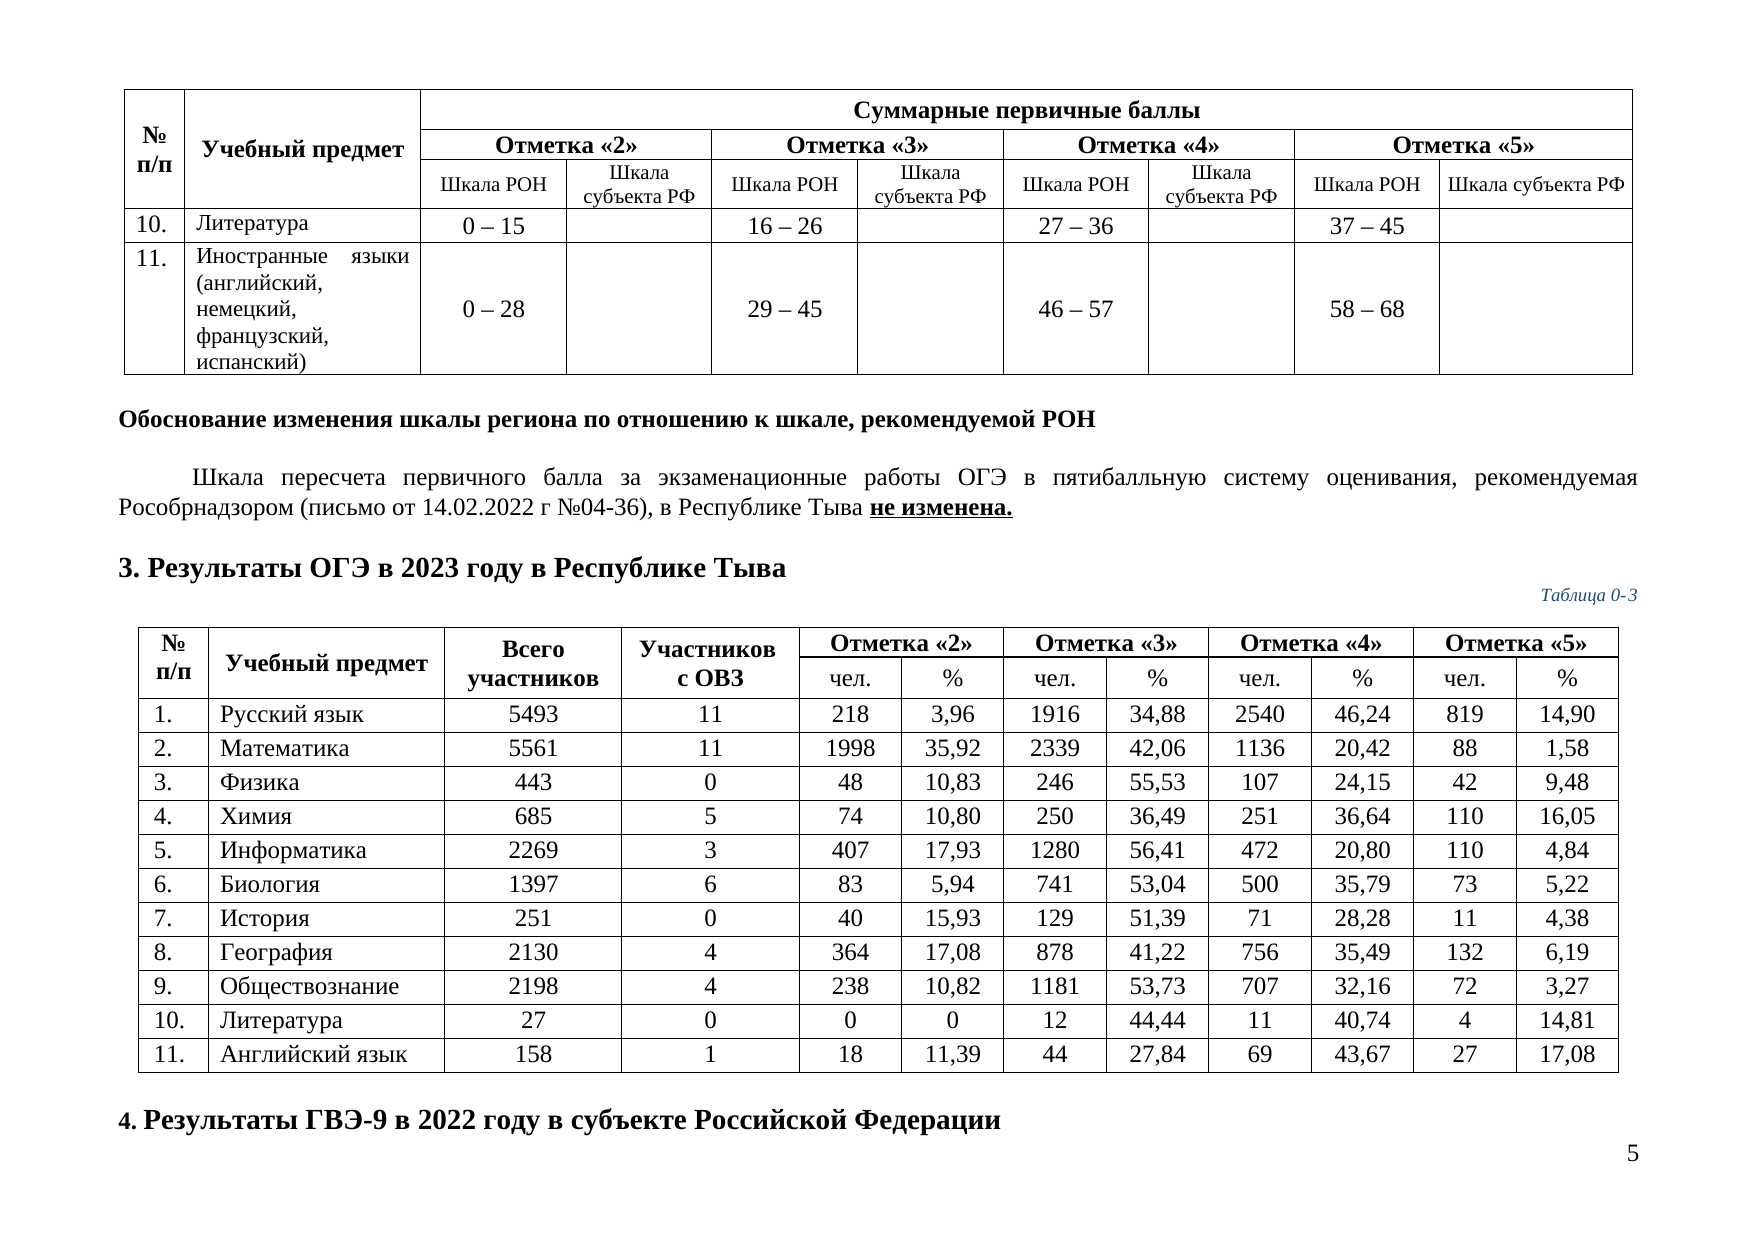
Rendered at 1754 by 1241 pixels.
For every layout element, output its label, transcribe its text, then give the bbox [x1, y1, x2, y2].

table_cell 72 [1414, 971, 1516, 1004]
table_cell 500 [1209, 869, 1311, 902]
table_cell 251 [445, 903, 621, 936]
table_header № п/п [139, 628, 208, 698]
table_cell Русский язык [209, 699, 444, 732]
table_cell 55,53 [1107, 767, 1208, 800]
table_cell Шкала РОН [421, 160, 566, 208]
table_cell 246 [1004, 767, 1106, 800]
table_cell 42 [1414, 767, 1516, 800]
table_cell 2198 [445, 971, 621, 1004]
table_cell 756 [1209, 937, 1311, 970]
table_cell 1998 [800, 733, 901, 766]
table_cell 4 [622, 971, 799, 1004]
table_header Учебный предмет [209, 628, 444, 698]
table_cell 4 [1414, 1005, 1516, 1038]
table_cell 14,90 [1517, 699, 1618, 732]
table_cell Информатика [209, 835, 444, 868]
table_cell 238 [800, 971, 901, 1004]
table_cell 107 [1209, 767, 1311, 800]
table_cell 28,28 [1312, 903, 1413, 936]
table_cell 4 [622, 937, 799, 970]
table_cell 0 [622, 903, 799, 936]
table_cell 44 [1004, 1039, 1106, 1072]
table_cell 1916 [1004, 699, 1106, 732]
table_cell 37 – 45 [1295, 209, 1439, 242]
table_cell [858, 243, 1003, 374]
table_cell 9,48 [1517, 767, 1618, 800]
table_cell Физика [209, 767, 444, 800]
table_cell 29 – 45 [712, 243, 857, 374]
table_cell Шкала субъекта РФ [858, 160, 1003, 208]
table_cell 51,39 [1107, 903, 1208, 936]
table_cell 74 [800, 801, 901, 834]
table_cell 0 – 28 [421, 243, 566, 374]
table_cell 251 [1209, 801, 1311, 834]
table_cell 48 [800, 767, 901, 800]
table_cell 6,19 [1517, 937, 1618, 970]
table_cell 158 [445, 1039, 621, 1072]
table_cell 27 – 36 [1004, 209, 1148, 242]
table_cell % [1517, 658, 1618, 698]
table_cell 0 – 15 [421, 209, 566, 242]
table_cell 42,06 [1107, 733, 1208, 766]
table_cell 129 [1004, 903, 1106, 936]
table_cell 2130 [445, 937, 621, 970]
table_cell Отметка «4» [1004, 130, 1294, 159]
table_header Учебный предмет [185, 90, 420, 208]
table_cell Шкала РОН [712, 160, 857, 208]
table_cell 10,82 [902, 971, 1003, 1004]
table_cell 5493 [445, 699, 621, 732]
table_cell 443 [445, 767, 621, 800]
table_cell Отметка «5» [1295, 130, 1632, 159]
table_cell 685 [445, 801, 621, 834]
table_cell [139, 699, 208, 732]
table_cell 53,04 [1107, 869, 1208, 902]
table_cell 2540 [1209, 699, 1311, 732]
table_cell 46,24 [1312, 699, 1413, 732]
table_cell 819 [1414, 699, 1516, 732]
table_cell % [902, 658, 1003, 698]
table_cell 10,83 [902, 767, 1003, 800]
table_cell [567, 243, 711, 374]
table_cell 1,58 [1517, 733, 1618, 766]
table_cell 83 [800, 869, 901, 902]
table_cell 14,81 [1517, 1005, 1618, 1038]
table_cell 73 [1414, 869, 1516, 902]
table_cell [139, 971, 208, 1004]
table_cell История [209, 903, 444, 936]
table_cell 16 – 26 [712, 209, 857, 242]
table_cell 741 [1004, 869, 1106, 902]
table_cell 132 [1414, 937, 1516, 970]
table_cell 707 [1209, 971, 1311, 1004]
table_cell Иностранные языки (английский, немецкий, французский, испанский) [185, 243, 420, 374]
table_cell 5,94 [902, 869, 1003, 902]
table_cell 407 [800, 835, 901, 868]
table_cell 110 [1414, 801, 1516, 834]
table_cell 218 [800, 699, 901, 732]
table_cell % [1107, 658, 1208, 698]
text 3. Результаты ОГЭ в 2023 году в Республике Тыва [118, 551, 1639, 584]
table_cell [139, 937, 208, 970]
table_cell 36,64 [1312, 801, 1413, 834]
table_cell 17,08 [902, 937, 1003, 970]
table_cell 27,84 [1107, 1039, 1208, 1072]
table_cell [1440, 243, 1632, 374]
table_cell 0 [800, 1005, 901, 1038]
table_cell [1149, 243, 1294, 374]
table_cell Литература [185, 209, 420, 242]
table_cell [567, 209, 711, 242]
table_cell 36,49 [1107, 801, 1208, 834]
table_cell 40,74 [1312, 1005, 1413, 1038]
table_cell 4,38 [1517, 903, 1618, 936]
table_cell чел. [1209, 658, 1311, 698]
table_cell чел. [1004, 658, 1106, 698]
table_cell [139, 1005, 208, 1038]
table_header Суммарные первичные баллы [421, 90, 1632, 129]
table_cell 1 [622, 1039, 799, 1072]
table_cell 44,44 [1107, 1005, 1208, 1038]
text Таблица 0-3 [118, 584, 1639, 606]
table_cell % [1312, 658, 1413, 698]
table_cell 3 [622, 835, 799, 868]
table_cell 88 [1414, 733, 1516, 766]
table_header Всего участников [445, 628, 621, 698]
table_cell 5 [622, 801, 799, 834]
table_cell 364 [800, 937, 901, 970]
table_cell Шкала субъекта РФ [1440, 160, 1632, 208]
table_cell 3,96 [902, 699, 1003, 732]
table_cell 24,15 [1312, 767, 1413, 800]
table_cell [139, 1039, 208, 1072]
table_cell Отметка «3» [712, 130, 1003, 159]
table_cell 11 [1414, 903, 1516, 936]
table_cell [1149, 209, 1294, 242]
table_cell 56,41 [1107, 835, 1208, 868]
table_cell [125, 243, 184, 374]
table_cell 41,22 [1107, 937, 1208, 970]
table_cell Литература [209, 1005, 444, 1038]
table_cell 34,88 [1107, 699, 1208, 732]
table_cell 27 [445, 1005, 621, 1038]
table_cell 5,22 [1517, 869, 1618, 902]
table_cell 0 [622, 1005, 799, 1038]
table_cell [139, 767, 208, 800]
table_cell [139, 835, 208, 868]
table_cell Английский язык [209, 1039, 444, 1072]
table_cell 71 [1209, 903, 1311, 936]
table_cell 11 [622, 733, 799, 766]
table_cell 16,05 [1517, 801, 1618, 834]
table_cell Шкала субъекта РФ [1149, 160, 1294, 208]
table_cell 18 [800, 1039, 901, 1072]
table_cell 35,79 [1312, 869, 1413, 902]
table_cell 878 [1004, 937, 1106, 970]
table_header Отметка «3» [1004, 628, 1208, 656]
table_cell Обществознание [209, 971, 444, 1004]
table_cell 69 [1209, 1039, 1311, 1072]
table_cell Шкала субъекта РФ [567, 160, 711, 208]
table_cell 53,73 [1107, 971, 1208, 1004]
table_cell 15,93 [902, 903, 1003, 936]
table_cell Шкала РОН [1295, 160, 1439, 208]
table_cell 2339 [1004, 733, 1106, 766]
table_cell 1280 [1004, 835, 1106, 868]
table_cell [139, 903, 208, 936]
table_cell чел. [1414, 658, 1516, 698]
table_cell 1136 [1209, 733, 1311, 766]
text Обоснование изменения шкалы региона по отношению к шкале, рекомендуемой РОН [118, 404, 1639, 433]
table_cell Химия [209, 801, 444, 834]
table_cell 0 [902, 1005, 1003, 1038]
table_cell 0 [622, 767, 799, 800]
table_cell 35,92 [902, 733, 1003, 766]
table_cell 20,42 [1312, 733, 1413, 766]
table_header Отметка «4» [1209, 628, 1413, 656]
text Шкала пересчета первичного балла за экзаменационные работы ОГЭ в пятибалльную систему оценивания, рекомендуемая Рособрнадзором (письмо от 14.02.2022 г №04-36), в Республике Тыва не изменена. [118, 462, 1639, 521]
table_cell 32,16 [1312, 971, 1413, 1004]
table_cell 2269 [445, 835, 621, 868]
table_cell [139, 801, 208, 834]
table_cell [858, 209, 1003, 242]
table_cell 46 – 57 [1004, 243, 1148, 374]
table_cell География [209, 937, 444, 970]
table_cell Отметка «2» [421, 130, 711, 159]
table_cell 40 [800, 903, 901, 936]
table_header Отметка «5» [1414, 628, 1618, 656]
table_cell 11 [1209, 1005, 1311, 1038]
table_cell 10,80 [902, 801, 1003, 834]
table_cell 12 [1004, 1005, 1106, 1038]
table_cell 4,84 [1517, 835, 1618, 868]
table_cell 1397 [445, 869, 621, 902]
table_cell 43,67 [1312, 1039, 1413, 1072]
table_cell 110 [1414, 835, 1516, 868]
table_cell [125, 209, 184, 242]
table_cell 17,08 [1517, 1039, 1618, 1072]
text 4. Результаты ГВЭ-9 в 2022 году в субъекте Российской Федерации [118, 1102, 1639, 1136]
table_cell 27 [1414, 1039, 1516, 1072]
table_cell 17,93 [902, 835, 1003, 868]
table_cell 250 [1004, 801, 1106, 834]
table_header № п/п [125, 90, 184, 208]
table_cell Математика [209, 733, 444, 766]
table_cell 11 [622, 699, 799, 732]
table_header Участников с ОВЗ [622, 628, 799, 698]
table_header Отметка «2» [800, 628, 1003, 656]
table_cell 3,27 [1517, 971, 1618, 1004]
table_cell 11,39 [902, 1039, 1003, 1072]
table_cell [1440, 209, 1632, 242]
table_cell 20,80 [1312, 835, 1413, 868]
table_cell 5561 [445, 733, 621, 766]
table_cell 58 – 68 [1295, 243, 1439, 374]
table_cell 35,49 [1312, 937, 1413, 970]
table_cell 6 [622, 869, 799, 902]
table_cell чел. [800, 658, 901, 698]
table_cell [139, 869, 208, 902]
table_cell 1181 [1004, 971, 1106, 1004]
table_cell Биология [209, 869, 444, 902]
table_cell 472 [1209, 835, 1311, 868]
table_cell [139, 733, 208, 766]
table_cell Шкала РОН [1004, 160, 1148, 208]
